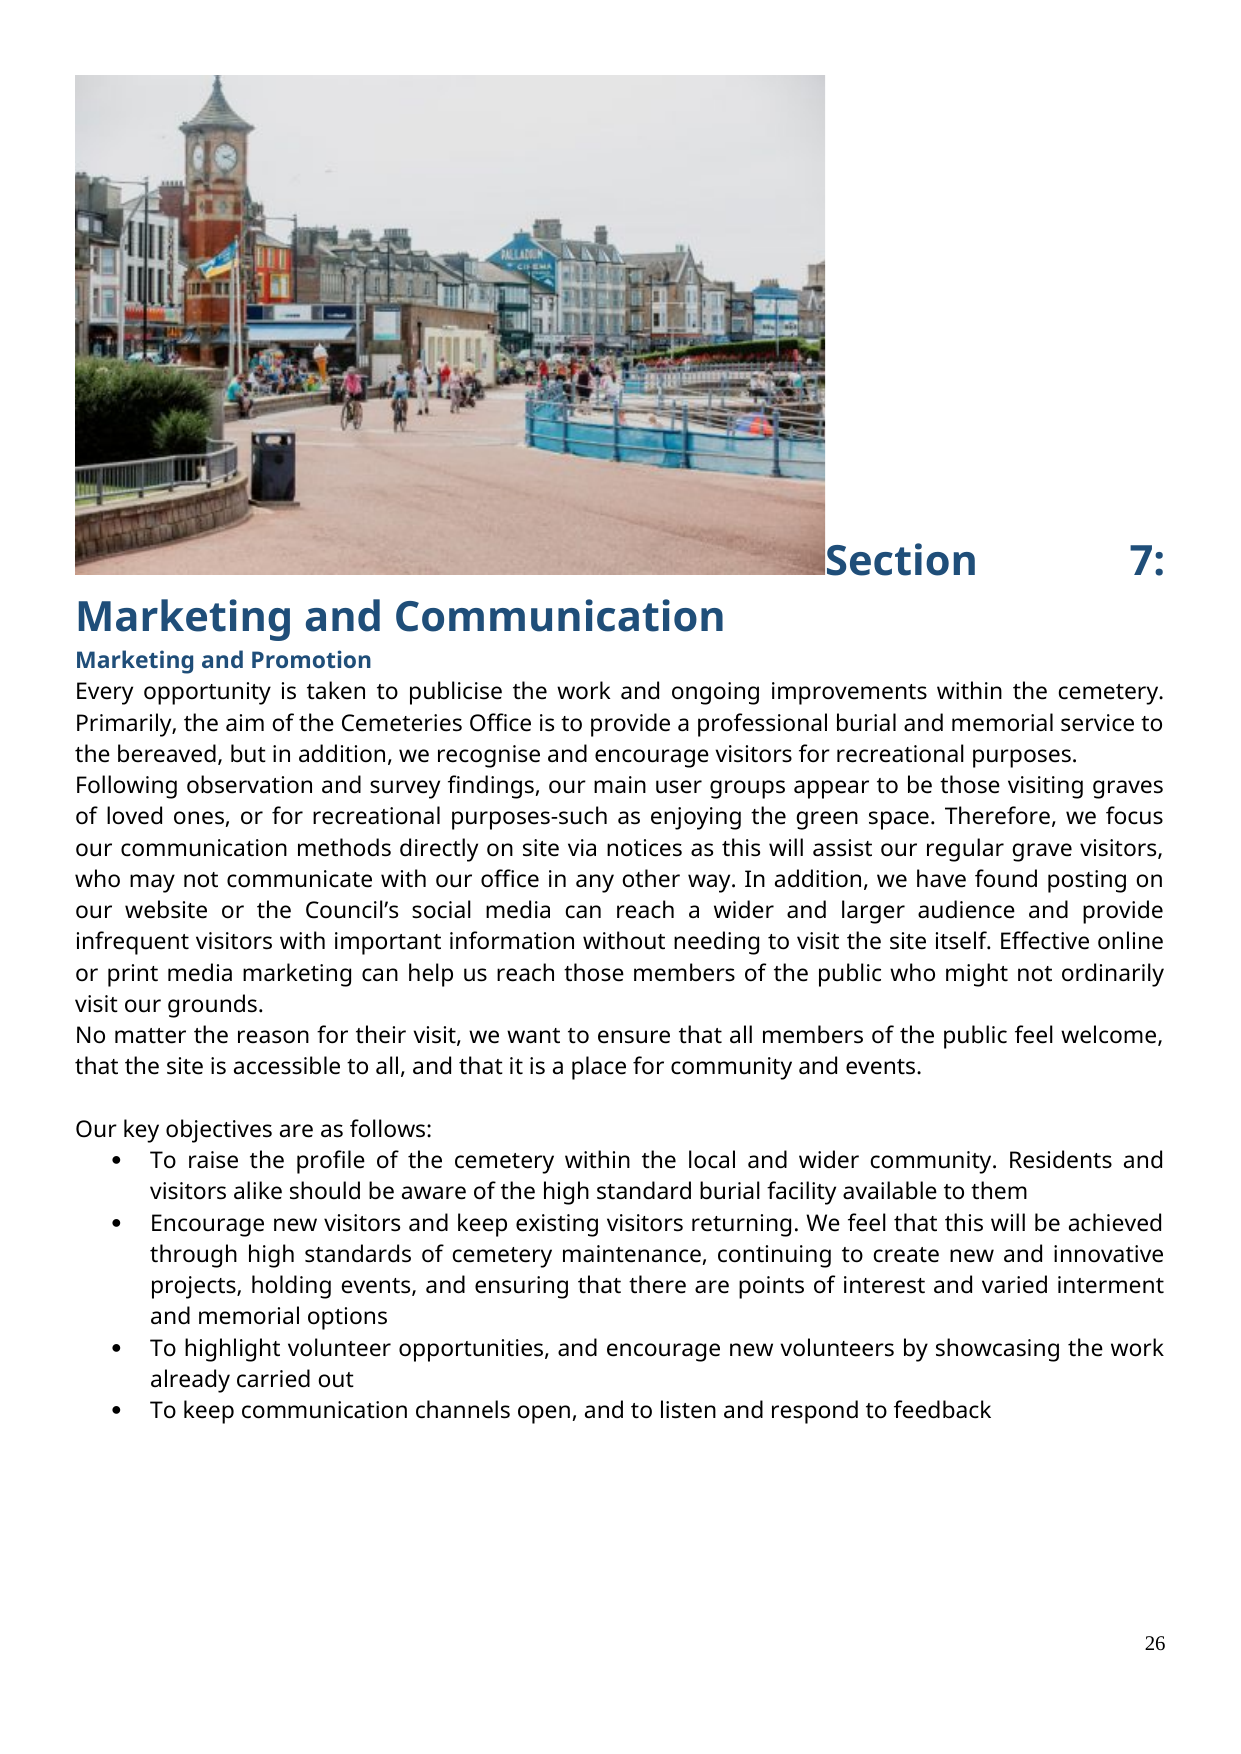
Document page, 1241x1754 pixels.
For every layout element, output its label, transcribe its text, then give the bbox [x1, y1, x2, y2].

list Encourage new visitors and keep existing visitors returning. We feel that this will be achieved through high standards of cemetery maintenance, continuing to create new and innovative projects, holding events, and ensuring that there are points of interest and varied interment and memorial options [112, 1206, 1165, 1331]
list To keep communication channels open, and to listen and respond to feedback [112, 1394, 1165, 1425]
list To raise the profile of the cemetery within the local and wider community. Residents and visitors alike should be aware of the high standard burial facility available to them [112, 1144, 1165, 1206]
text Every opportunity is taken to publicise the work and ongoing improvements within the cemetery. Primarily, the aim of the Cemeteries Office is to provide a professional burial and memorial service to the bereaved, but in addition, we recognise and encourage visitors for recreational purposes. [75, 675, 1165, 769]
text Our key objectives are as follows: [75, 1113, 1165, 1144]
text No matter the reason for their visit, we want to ensure that all members of the public feel welcome, that the site is accessible to all, and that it is a place for community and events. [75, 1019, 1165, 1081]
text Following observation and survey findings, our main user groups appear to be those visiting graves of loved ones, or for recreational purposes-such as enjoying the green space. Therefore, we focus our communication methods directly on site via notices as this will assist our regular grave visitors, who may not communicate with our office in any other way. In addition, we have found posting on our website or the Council’s social media can reach a wider and larger audience and provide infrequent visitors with important information without needing to visit the site itself. Effective online or print media marketing can help us reach those members of the public who might not ordinarily visit our grounds. [75, 769, 1165, 1019]
picture [75, 75, 826, 575]
list To highlight volunteer opportunities, and encourage new volunteers by showcasing the work already carried out [112, 1331, 1165, 1394]
text Marketing and Promotion [75, 644, 1165, 675]
